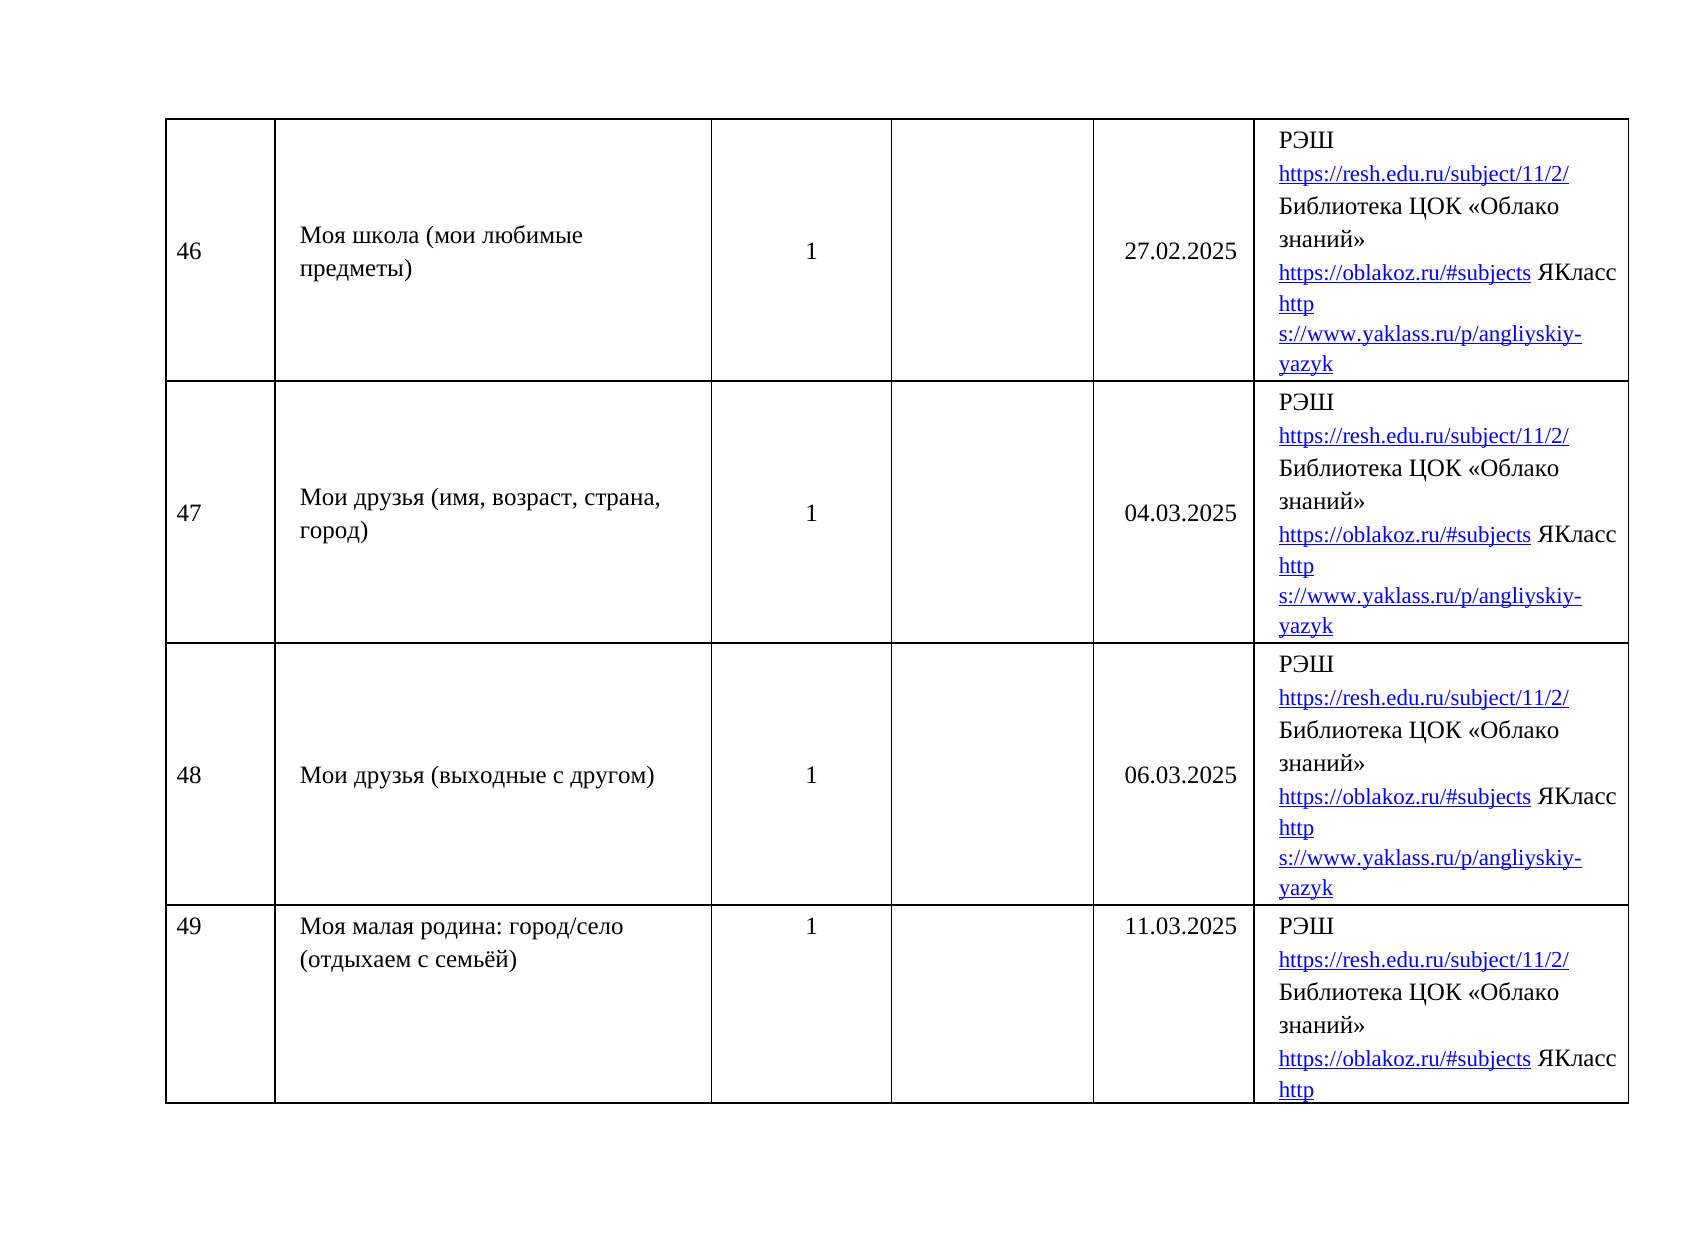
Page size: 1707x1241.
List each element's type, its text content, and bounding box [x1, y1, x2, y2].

table_cell 1 [712, 382, 891, 642]
table_cell [892, 382, 1093, 642]
table_cell 1 [712, 906, 891, 1102]
table_cell РЭШ https://resh.edu.ru/subject/11/2/ Библиотека ЦОК «Облако знаний» https://oblakoz.ru/#subjects ЯКласс https://www.yaklass.ru/p/angliyskiy-yazyk [1255, 644, 1628, 904]
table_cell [1255, 906, 1628, 1102]
table_cell РЭШ https://resh.edu.ru/subject/11/2/ Библиотека ЦОК «Облако знаний» https://oblakoz.ru/#subjects ЯКласс https://www.yaklass.ru/p/angliyskiy-yazyk [1255, 382, 1628, 642]
table_cell 48 [167, 644, 274, 904]
table_cell 04.03.2025 [1094, 382, 1253, 642]
table_cell 06.03.2025 [1094, 644, 1253, 904]
table_cell Мои друзья (имя, возраст, страна, город) [276, 382, 711, 642]
table_cell 46 [167, 120, 274, 380]
table_cell Моя школа (мои любимые предметы) [276, 120, 711, 380]
table_cell 1 [712, 644, 891, 904]
table_cell 49 [167, 906, 274, 1102]
table_cell Мои друзья (выходные с другом) [276, 644, 711, 904]
table_cell 27.02.2025 [1094, 120, 1253, 380]
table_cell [1255, 120, 1628, 380]
table_cell 47 [167, 382, 274, 642]
table_cell [892, 120, 1093, 380]
table_cell [892, 906, 1093, 1102]
table_cell 1 [712, 120, 891, 380]
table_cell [276, 906, 711, 1102]
table_cell [892, 644, 1093, 904]
table_cell 11.03.2025 [1094, 906, 1253, 1102]
